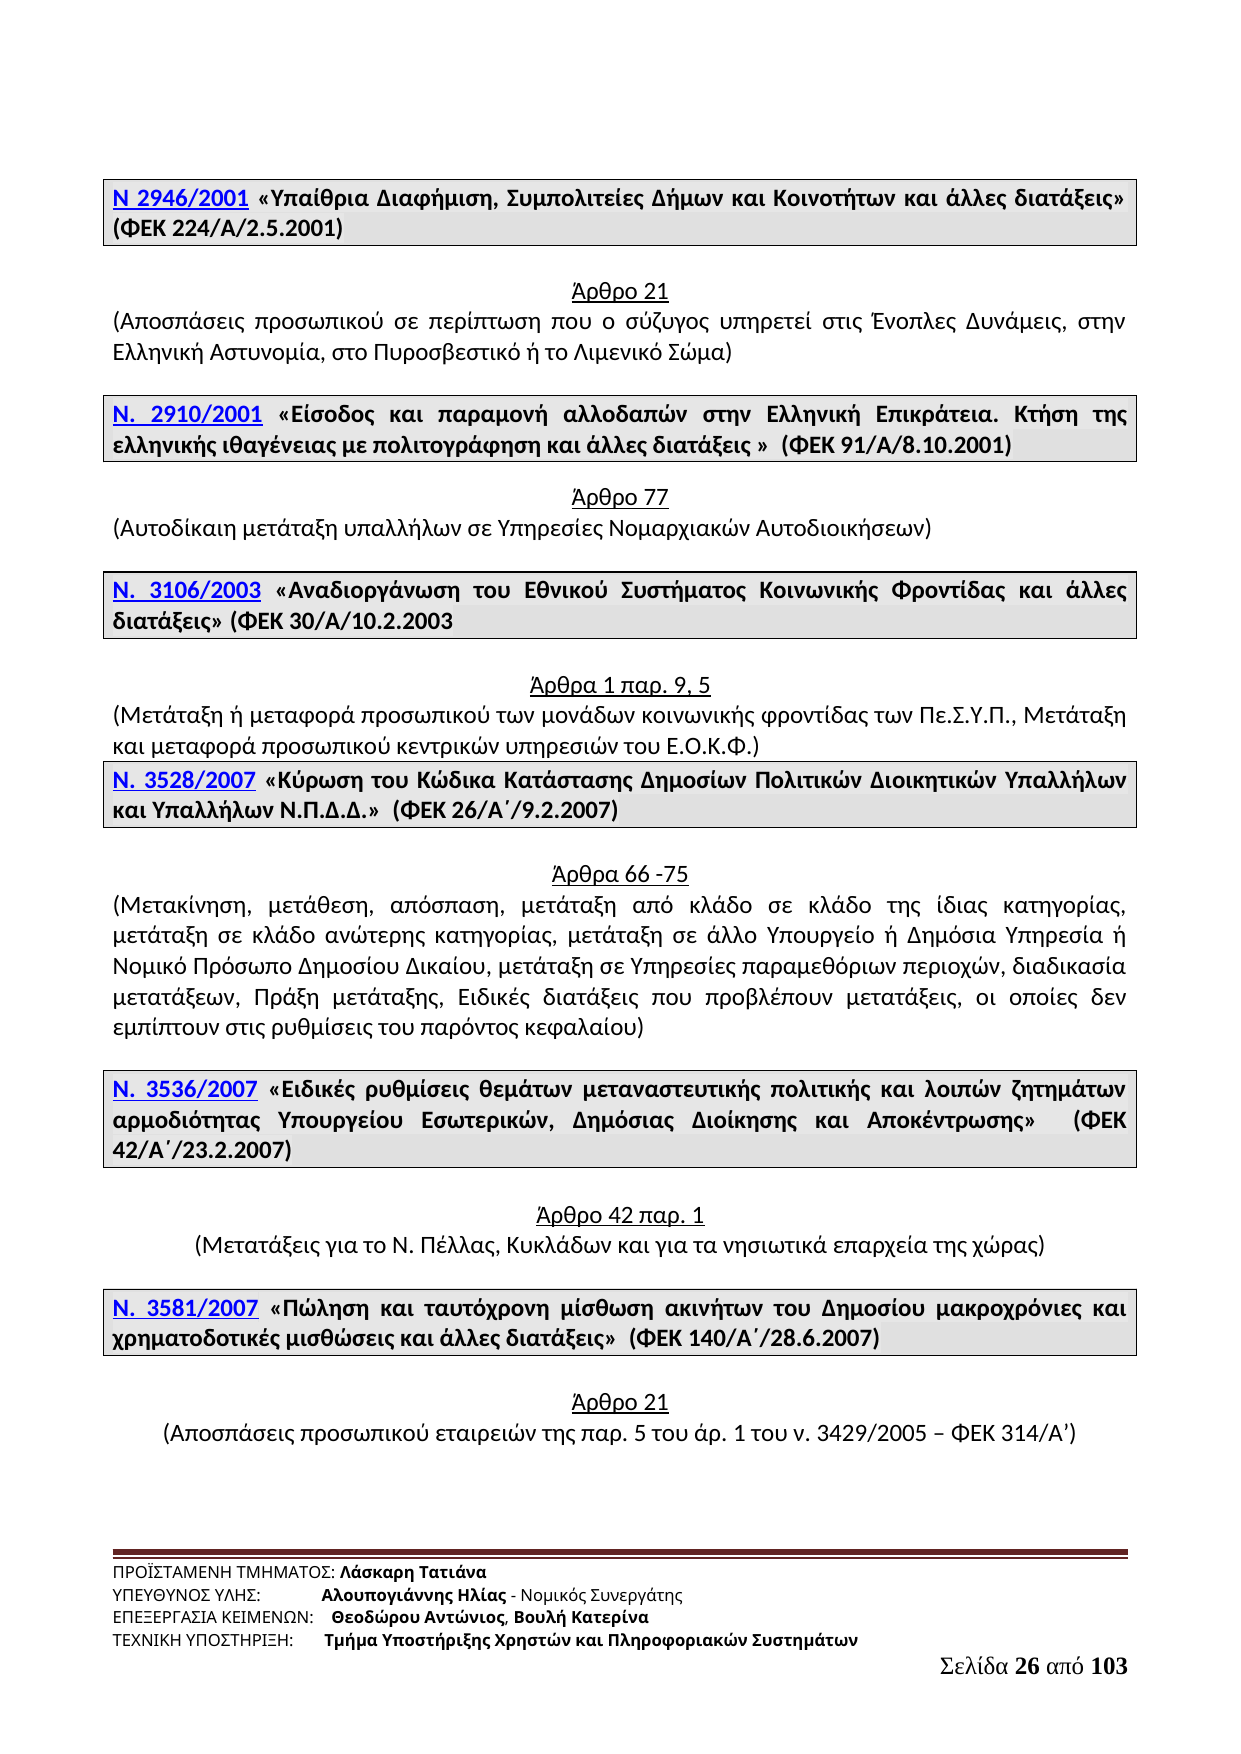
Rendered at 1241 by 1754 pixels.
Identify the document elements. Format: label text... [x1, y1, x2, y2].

text Ν. 3528/2007 «Κύρωση του Κώδικα Κατάστασης Δημοσίων Πολιτικών Διοικητικών Υπαλλήλων και Υπαλλήλων Ν.Π.Δ.Δ.» (ΦΕΚ 26/Α΄/9.2.2007) [104, 762, 1136, 827]
text Ν 2946/2001 «Υπαίθρια Διαφήμιση, Συμπολιτείες Δήμων και Κοινοτήτων και άλλες διατάξεις» (ΦΕΚ 224/Α/2.5.2001) [104, 180, 1136, 245]
text Άρθρο 21 [112, 1386, 1128, 1417]
text Άρθρο 42 παρ. 1 [112, 1199, 1128, 1229]
text Ν. 2910/2001 «Είσοδος και παραμονή αλλοδαπών στην Ελληνική Επικράτεια. Κτήση της ελληνικής ιθαγένειας με πολιτογράφηση και άλλες διατάξεις » (ΦΕΚ 91/Α/8.10.2001) [104, 396, 1136, 461]
text (Μετάταξη ή μεταφορά προσωπικού των μονάδων κοινωνικής φροντίδας των Πε.Σ.Υ.Π., Μετάταξη και μεταφορά προσωπικού κεντρικών υπηρεσιών του Ε.Ο.Κ.Φ.) [112, 700, 1128, 761]
text Ν. 3536/2007 «Ειδικές ρυθμίσεις θεμάτων μεταναστευτικής πολιτικής και λοιπών ζητημάτων αρμοδιότητας Υπουργείου Εσωτερικών, Δημόσιας Διοίκησης και Αποκέντρωσης» (ΦΕΚ 42/Α΄/23.2.2007) [104, 1071, 1136, 1167]
text Ν. 3581/2007 «Πώληση και ταυτόχρονη μίσθωση ακινήτων του Δημοσίου μακροχρόνιες και χρηματοδοτικές μισθώσεις και άλλες διατάξεις» (ΦΕΚ 140/Α΄/28.6.2007) [104, 1290, 1136, 1355]
text (Αυτοδίκαιη μετάταξη υπαλλήλων σε Υπηρεσίες Νομαρχιακών Αυτοδιοικήσεων) [112, 512, 1128, 543]
text (Μετακίνηση, μετάθεση, απόσπαση, μετάταξη από κλάδο σε κλάδο της ίδιας κατηγορίας, μετάταξη σε κλάδο ανώτερης κατηγορίας, μετάταξη σε άλλο Υπουργείο ή Δημόσια Υπηρεσία ή Νομικό Πρόσωπο Δημοσίου Δικαίου, μετάταξη σε Υπηρεσίες παραμεθόριων περιοχών, διαδικασία μετατάξεων, Πράξη μετάταξης, Ειδικές διατάξεις που προβλέπουν μετατάξεις, οι οποίες δεν εμπίπτουν στις ρυθμίσεις του παρόντος κεφαλαίου) [112, 889, 1128, 1042]
text (Αποσπάσεις προσωπικού εταιρειών της παρ. 5 του άρ. 1 του ν. 3429/2005 – ΦΕΚ 314/Α’) [112, 1417, 1128, 1447]
text Ν. 3106/2003 «Αναδιοργάνωση του Εθνικού Συστήματος Κοινωνικής Φροντίδας και άλλες διατάξεις» (ΦΕΚ 30/Α/10.2.2003 [104, 573, 1136, 638]
text Άρθρο 77 [112, 482, 1128, 512]
text Άρθρο 21 [112, 275, 1128, 305]
text Άρθρα 66 -75 [112, 858, 1128, 889]
text Άρθρα 1 παρ. 9, 5 [112, 669, 1128, 700]
text (Αποσπάσεις προσωπικού σε περίπτωση που ο σύζυγος υπηρετεί στις Ένοπλες Δυνάμεις, στην Ελληνική Αστυνομία, στο Πυροσβεστικό ή το Λιμενικό Σώμα) [112, 305, 1128, 366]
text (Μετατάξεις για το Ν. Πέλλας, Κυκλάδων και για τα νησιωτικά επαρχεία της χώρας) [112, 1229, 1128, 1260]
